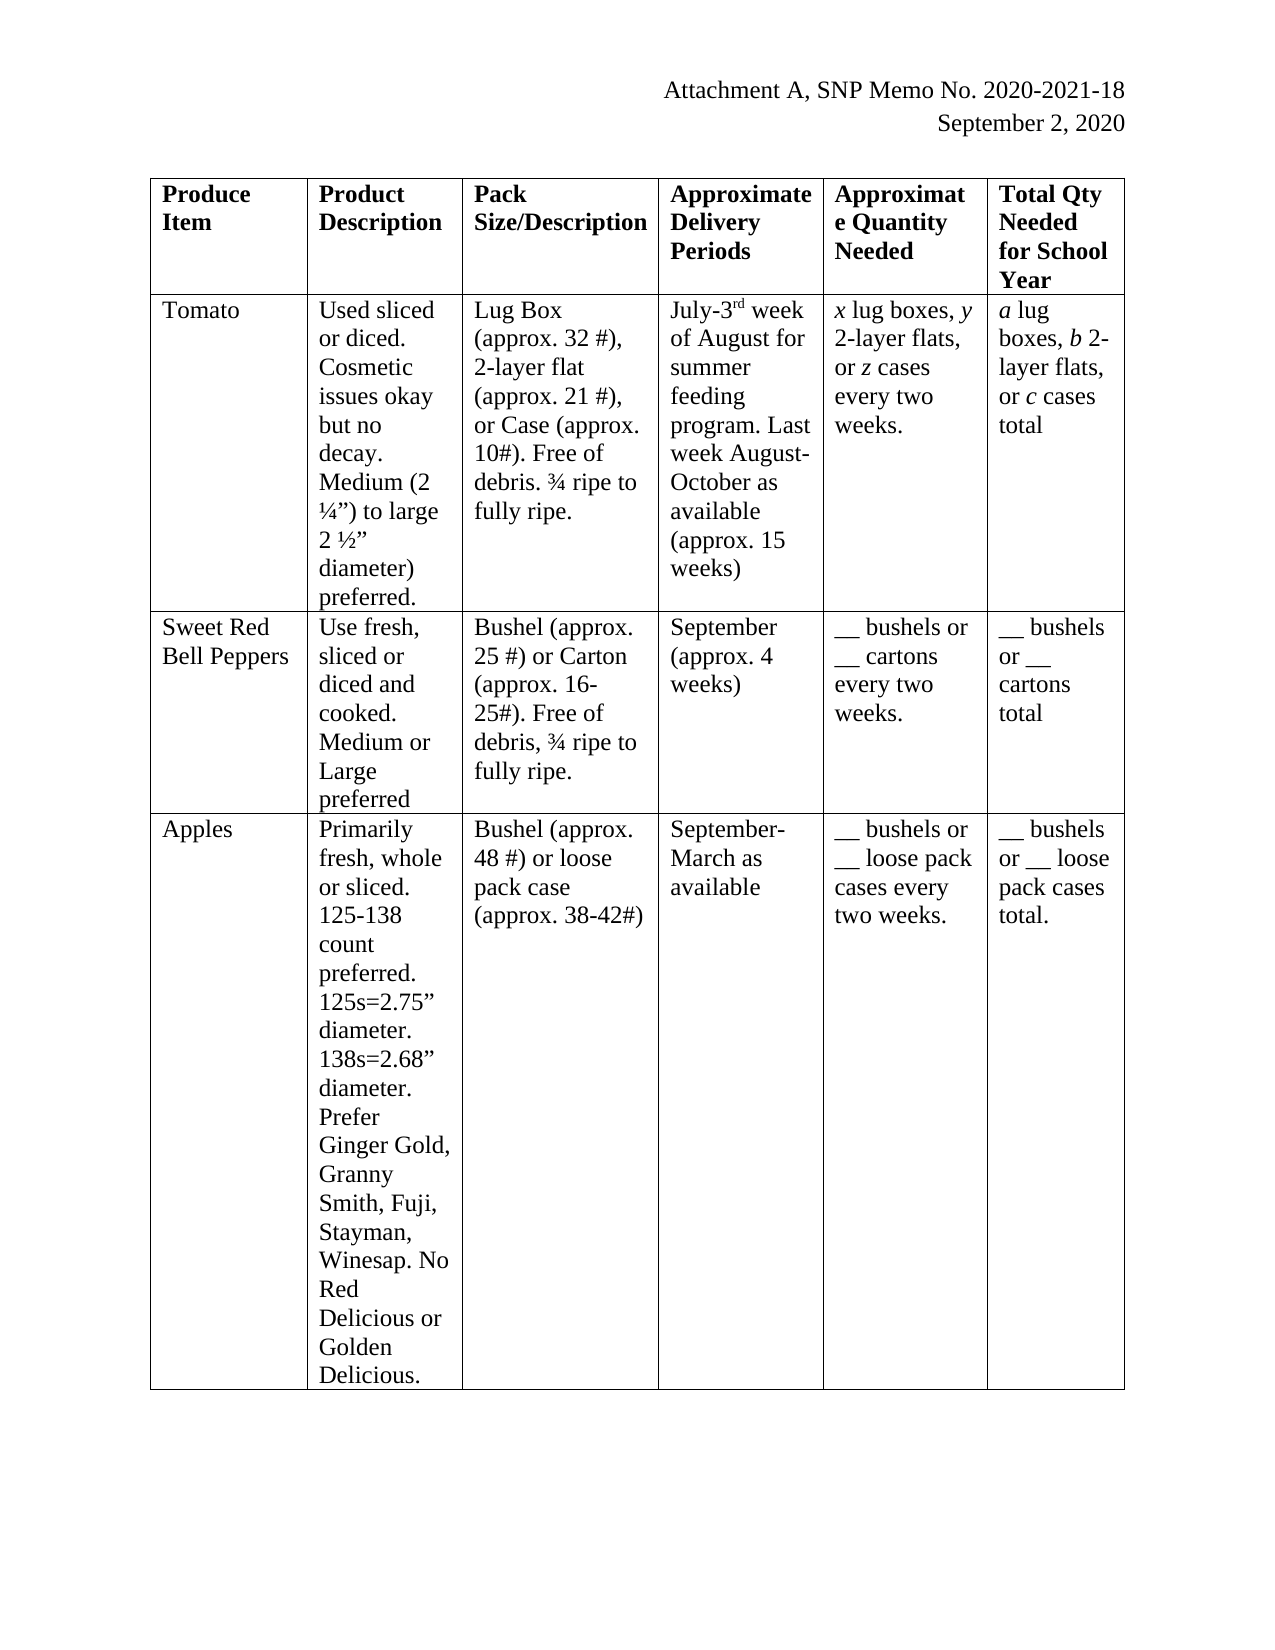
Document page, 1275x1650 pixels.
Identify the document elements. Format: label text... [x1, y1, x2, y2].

table_cell July-3rd week of August for summer feeding program. Last week August-October as available (approx. 15 weeks) [659, 295, 823, 611]
table_cell Used sliced or diced. Cosmetic issues okay but no decay. Medium (2 ¼”) to large 2 ½” diameter) preferred. [308, 295, 462, 611]
table_cell September (approx. 4 weeks) [659, 612, 823, 813]
table_header Approximate Delivery Periods [659, 179, 823, 294]
table_cell Sweet Red Bell Peppers [151, 612, 307, 813]
table_header Produce Item [151, 179, 307, 294]
table_cell Bushel (approx. 25 #) or Carton (approx. 16-25#). Free of debris, ¾ ripe to fully ripe. [463, 612, 658, 813]
table_cell Tomato [151, 295, 307, 611]
table_cell __ bushels or __ loose pack cases every two weeks. [824, 814, 987, 1389]
table_cell Primarily fresh, whole or sliced. 125-138 count preferred. 125s=2.75” diameter. 138s=2.68” diameter. Prefer Ginger Gold, Granny Smith, Fuji, Stayman, Winesap. No Red Delicious or Golden Delicious. [308, 814, 462, 1389]
table_cell __ bushels or __ loose pack cases total. [988, 814, 1124, 1389]
table_cell a lug boxes, b 2-layer flats, or c cases total [988, 295, 1124, 611]
table_cell x lug boxes, y 2-layer flats, or z cases every two weeks. [824, 295, 987, 611]
table_cell Lug Box (approx. 32 #), 2-layer flat (approx. 21 #), or Case (approx. 10#). Free of debris. ¾ ripe to fully ripe. [463, 295, 658, 611]
table_cell __ bushels or __ cartons total [988, 612, 1124, 813]
table_cell __ bushels or __ cartons every two weeks. [824, 612, 987, 813]
table_cell Bushel (approx. 48 #) or loose pack case (approx. 38-42#) [463, 814, 658, 1389]
table_header Approximate Quantity Needed [824, 179, 987, 294]
table_header Product Description [308, 179, 462, 294]
table_cell September-March as available [659, 814, 823, 1389]
table_cell Use fresh, sliced or diced and cooked. Medium or Large preferred [308, 612, 462, 813]
table_cell Apples [151, 814, 307, 1389]
table_header Pack Size/Description [463, 179, 658, 294]
table_header Total Qty Needed for School Year [988, 179, 1124, 294]
